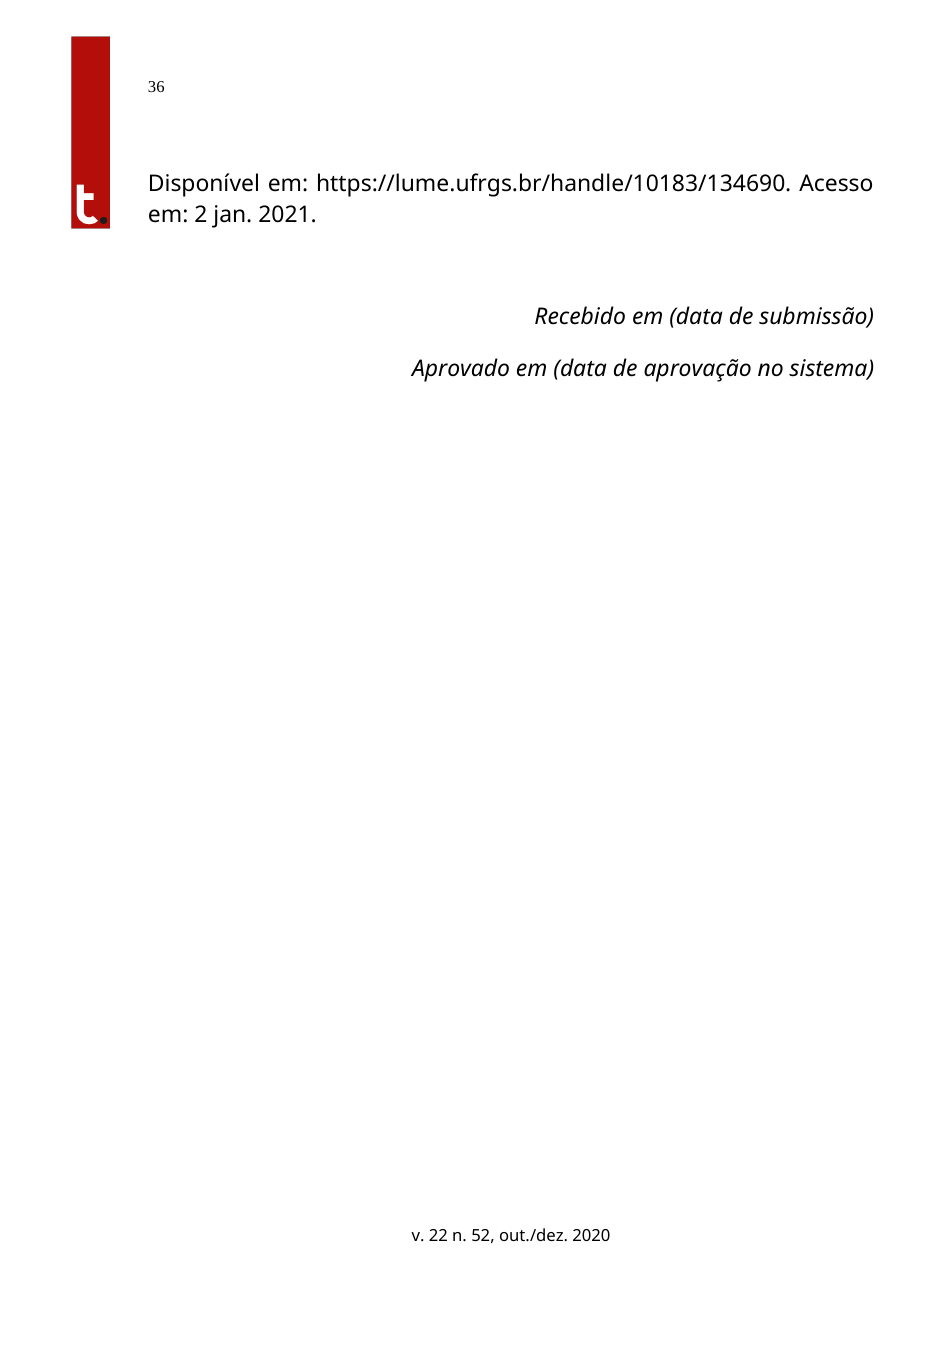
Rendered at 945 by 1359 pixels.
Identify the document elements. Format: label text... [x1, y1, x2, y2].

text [148, 167, 874, 230]
picture [62, 28, 118, 241]
text Recebido em (data de submissão) [148, 300, 874, 331]
text Aprovado em (data de aprovação no sistema) [148, 352, 874, 383]
